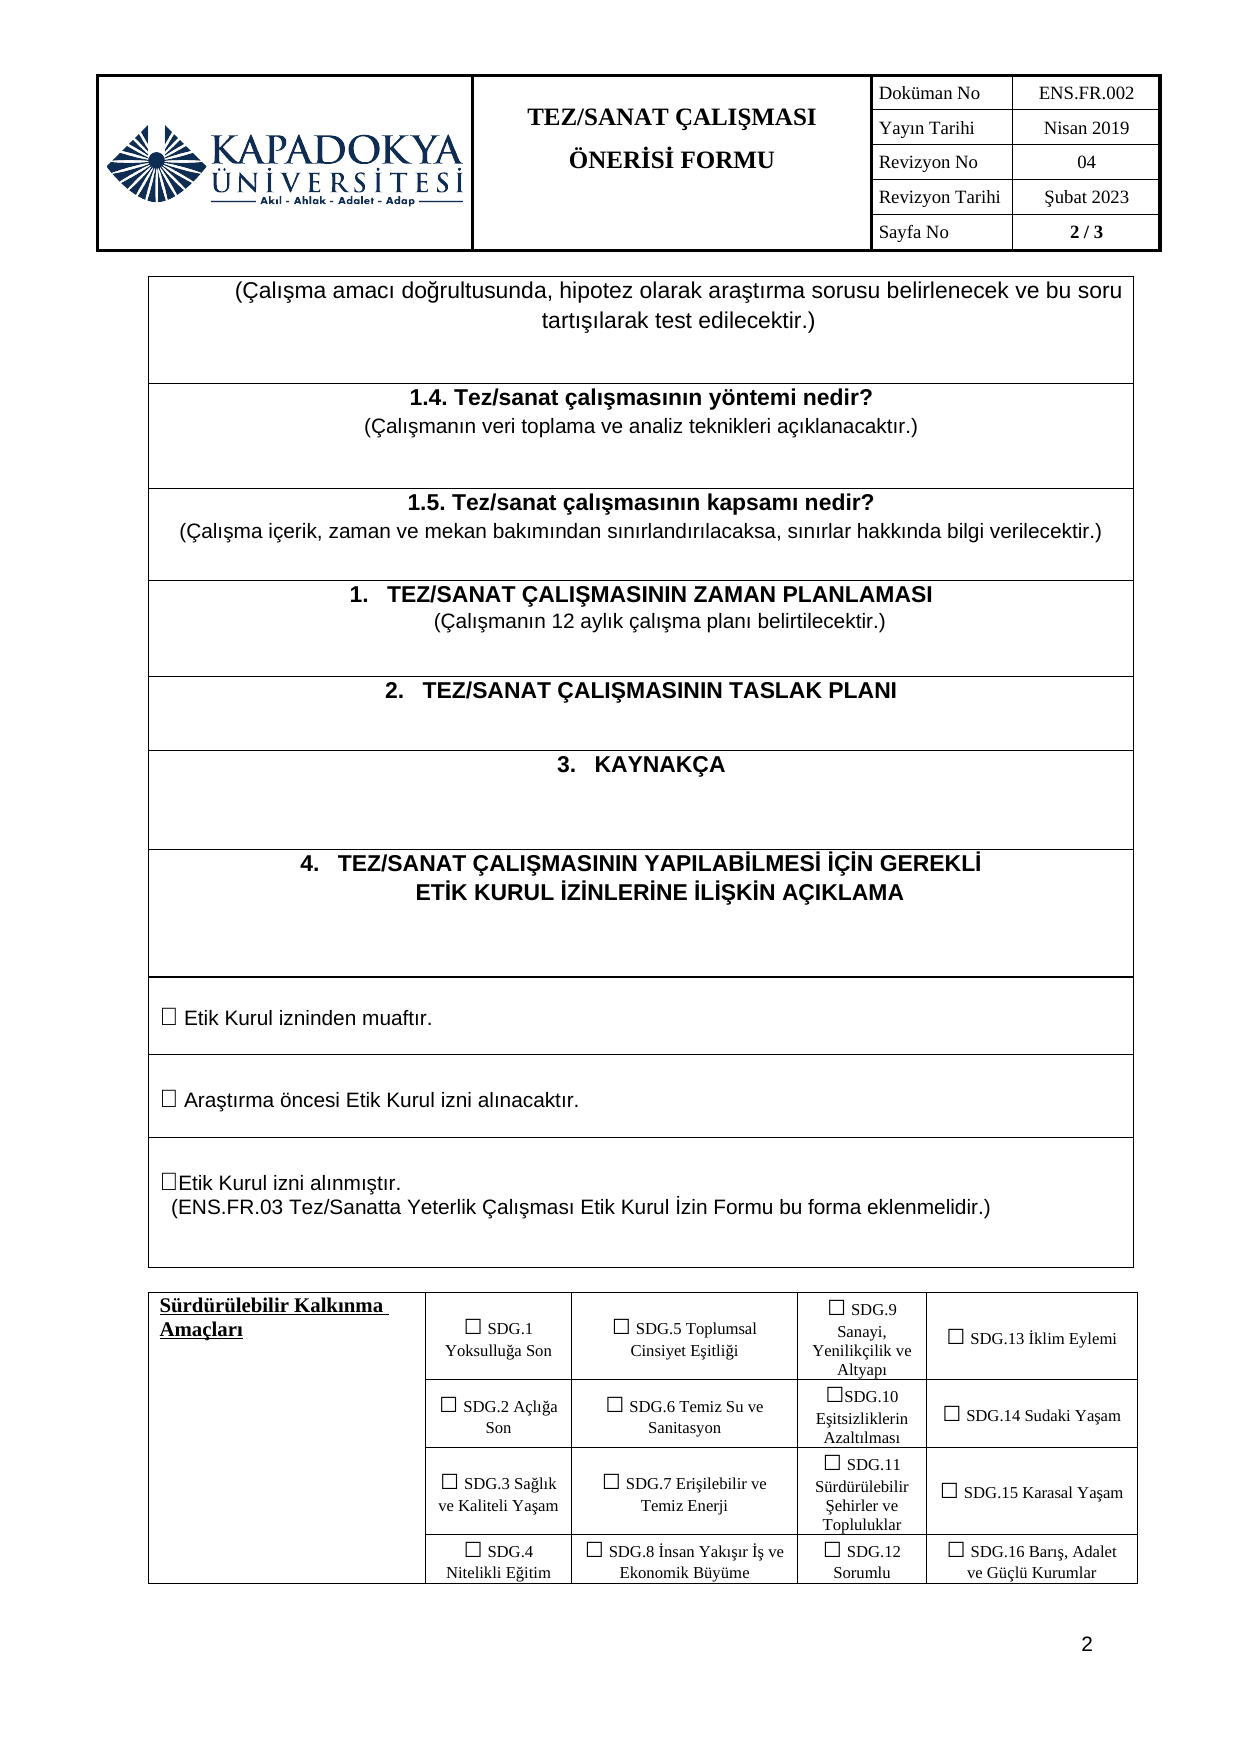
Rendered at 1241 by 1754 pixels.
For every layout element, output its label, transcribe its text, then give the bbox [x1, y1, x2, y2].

table_cell TEZ/SANAT ÇALIŞMASININ ZAMAN PLANLAMASI (Çalışmanın 12 aylık çalışma planı belirtilecektir.) [149, 581, 1133, 676]
table_header SDG.5 Toplumsal Cinsiyet Eşitliği [572, 1293, 797, 1379]
table_cell 1.5. Tez/sanat çalışmasının kapsamı nedir? (Çalışma içerik, zaman ve mekan bakımından sınırlandırılacaksa, sınırlar hakkında bilgi verilecektir.) [149, 489, 1133, 580]
table_cell SDG.3 Sağlık ve Kaliteli Yaşam [426, 1448, 571, 1534]
table_cell SDG.11 Sürdürülebilir Şehirler ve Topluluklar [798, 1448, 926, 1534]
table_header Sürdürülebilir Kalkınma Amaçları [149, 1293, 425, 1582]
table_cell  Araştırma öncesi Etik Kurul izni alınacaktır. [149, 1055, 1133, 1137]
table_cell SDG.14 Sudaki Yaşam [927, 1380, 1137, 1447]
table_cell SDG.8 İnsan Yakışır İş ve Ekonomik Büyüme [572, 1535, 797, 1582]
table_cell SDG.2 Açlığa Son [426, 1380, 571, 1447]
table_cell TEZ/SANAT ÇALIŞMASININ TASLAK PLANI [149, 677, 1133, 750]
table_cell SDG.4 Nitelikli Eğitim [426, 1535, 571, 1582]
picture [106, 118, 463, 207]
table_cell Etik Kurul izni alınmıştır. (ENS.FR.03 Tez/Sanatta Yeterlik Çalışması Etik Kurul İzin Formu bu forma eklenmelidir.) [149, 1138, 1133, 1267]
table_header SDG.1 Yoksulluğa Son [426, 1293, 571, 1379]
table_cell SDG.7 Erişilebilir ve Temiz Enerji [572, 1448, 797, 1534]
table_header SDG.13 İklim Eylemi [927, 1293, 1137, 1379]
table_header SDG.9 Sanayi, Yenilikçilik ve Altyapı [798, 1293, 926, 1379]
table_cell 1.4. Tez/sanat çalışmasının yöntemi nedir? (Çalışmanın veri toplama ve analiz teknikleri açıklanacaktır.) [149, 384, 1133, 488]
table_cell SDG.10 Eşitsizliklerin Azaltılması [798, 1380, 926, 1447]
table_cell  Etik Kurul izninden muaftır. [149, 978, 1133, 1054]
table_cell SDG.16 Barış, Adalet ve Güçlü Kurumlar [927, 1535, 1137, 1582]
table_cell SDG.6 Temiz Su ve Sanitasyon [572, 1380, 797, 1447]
table_cell KAYNAKÇA [149, 751, 1133, 849]
table_cell SDG.15 Karasal Yaşam [927, 1448, 1137, 1534]
table_cell SDG.12 Sorumlu Üretim ve Tüketim [798, 1535, 926, 1582]
table_cell TEZ/SANAT ÇALIŞMASININ YAPILABİLMESİ İÇİN GEREKLİ ETİK KURUL İZİNLERİNE İLİŞKİN AÇIKLAMA [149, 850, 1133, 976]
